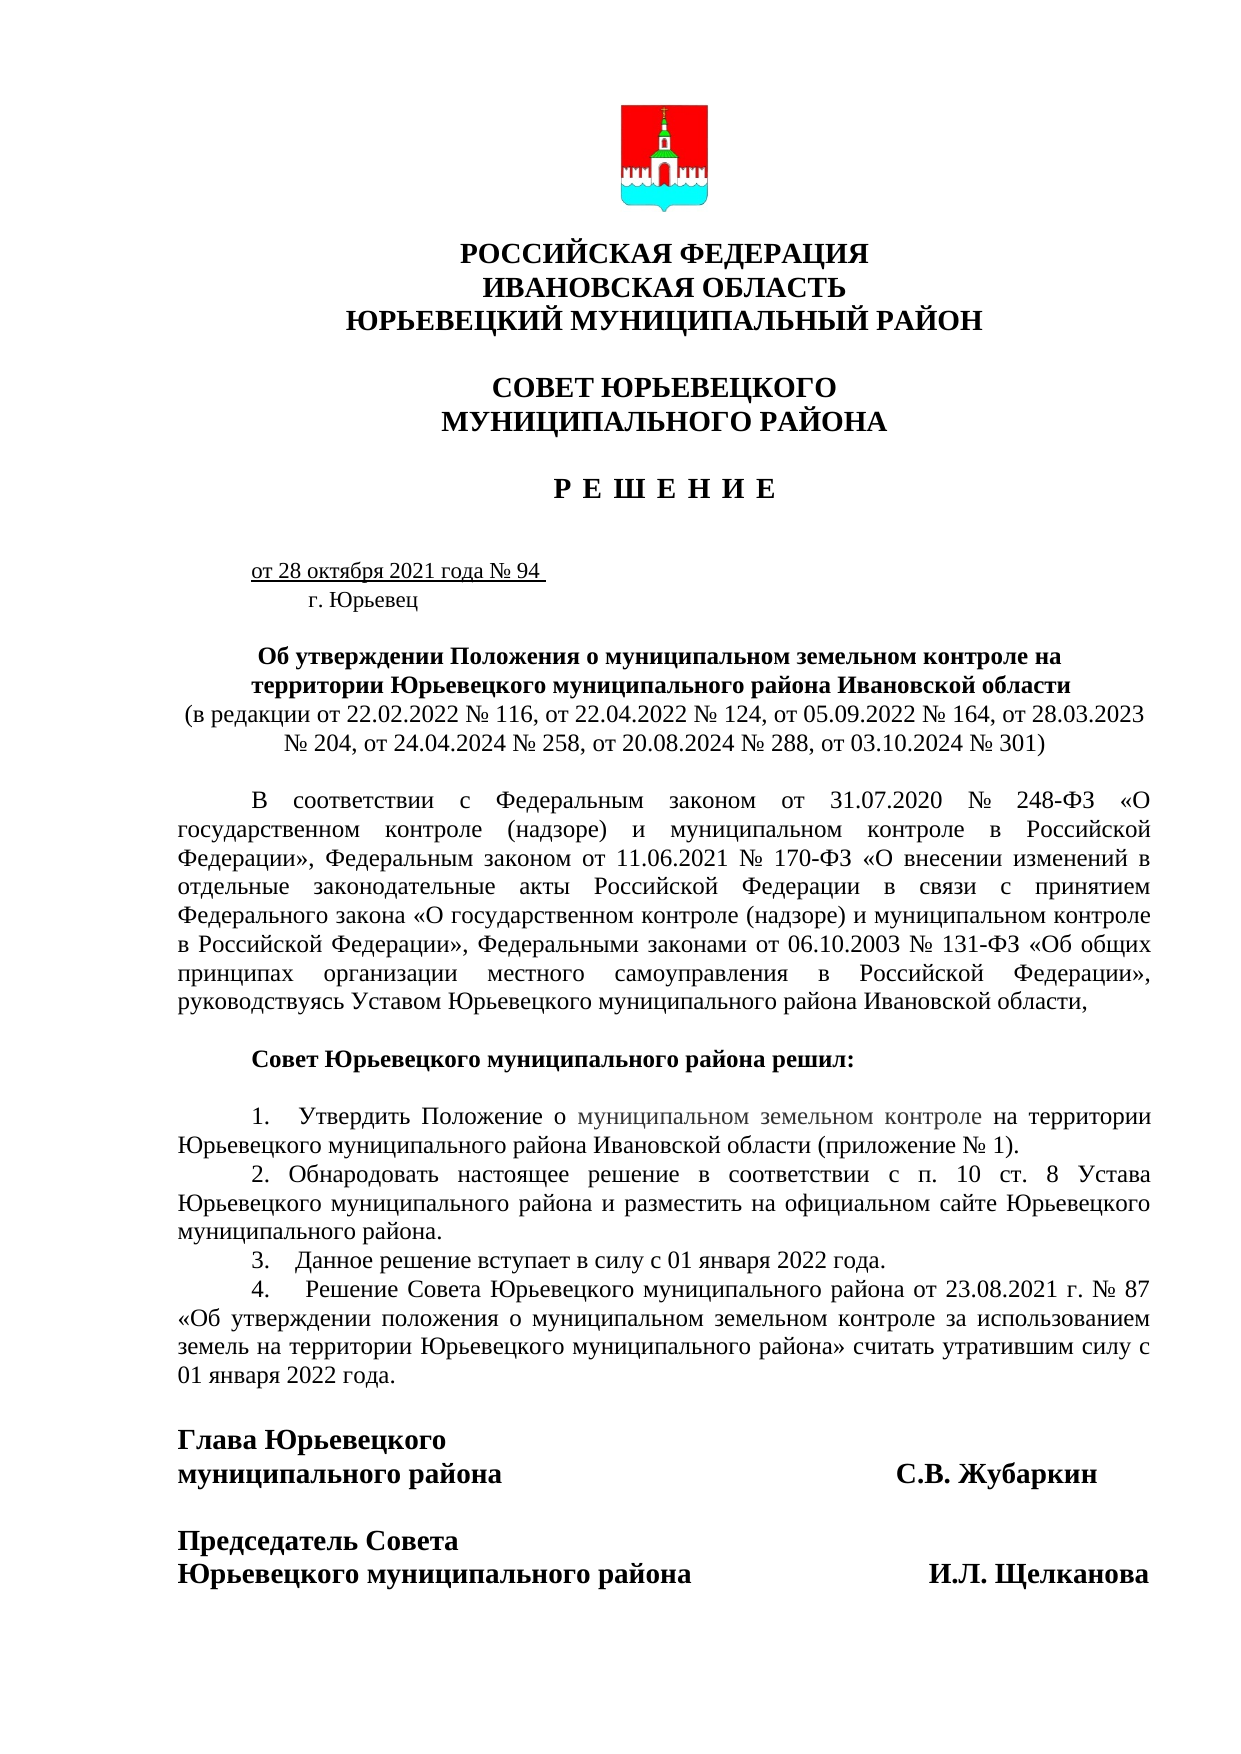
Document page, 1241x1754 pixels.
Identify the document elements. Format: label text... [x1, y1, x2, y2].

text Юрьевецкого муниципального района И.Л. Щелканова [177, 1557, 1152, 1590]
title ИВАНОВСКАЯ ОБЛАСТЬ [177, 270, 1152, 303]
picture [620, 103, 709, 212]
text СОВЕТ ЮРЬЕВЕЦКОГО [177, 370, 1152, 404]
text В соответствии с Федеральным законом от 31.07.2020 № 248-ФЗ «О государственном контроле (надзоре) и муниципальном контроле в Российской Федерации», Федеральным законом от 11.06.2021 № 170-ФЗ «О внесении изменений в отдельные законодательные акты Российской Федерации в связи с принятием Федерального закона «О государственном контроле (надзоре) и муниципальном контроле в Российской Федерации», Федеральными законами от 06.10.2003 № 131-ФЗ «Об общих принципах организации местного самоуправления в Российской Федерации», руководствуясь Уставом Юрьевецкого муниципального района Ивановской области, [177, 785, 1152, 1015]
text Совет Юрьевецкого муниципального района решил: [177, 1044, 1152, 1073]
text 3. Данное решение вступает в силу с 01 января 2022 года. [177, 1245, 1152, 1274]
text Об утверждении Положения о муниципальном земельном контроле на территории Юрьевецкого муниципального района Ивановской области [251, 641, 1152, 699]
title ЮРЬЕВЕЦКИЙ МУНИЦИПАЛЬНЫЙ РАЙОН [177, 303, 1152, 337]
text Глава Юрьевецкого [177, 1422, 1152, 1456]
text Председатель Совета [177, 1523, 1152, 1557]
text 1. Утвердить Положение о муниципальном земельном контроле на территории Юрьевецкого муниципального района Ивановской области (приложение № 1). [177, 1073, 1152, 1159]
title РОССИЙСКАЯ ФЕДЕРАЦИЯ [177, 236, 1152, 270]
text 4. Решение Совета Юрьевецкого муниципального района от 23.08.2021 г. № 87 «Об утверждении положения о муниципальном земельном контроле за использованием земель на территории Юрьевецкого муниципального района» считать утратившим силу с 01 января 2022 года. [177, 1274, 1152, 1389]
text муниципального района С.В. Жубаркин [177, 1456, 1152, 1489]
text МУНИЦИПАЛЬНОГО РАЙОНА [177, 404, 1152, 437]
text (в редакции от 22.02.2022 № 116, от 22.04.2022 № 124, от 05.09.2022 № 164, от 28.03.2023 № 204, от 24.04.2024 № 258, от 20.08.2024 № 288, от 03.10.2024 № 301) [177, 699, 1152, 756]
text 2. Обнародовать настоящее решение в соответствии с п. 10 ст. 8 Устава Юрьевецкого муниципального района и разместить на официальном сайте Юрьевецкого муниципального района. [177, 1159, 1152, 1245]
text г. Юрьевец [251, 584, 1152, 613]
subtitle Р Е Ш Е Н И Е [177, 471, 1152, 504]
text от 28 октября 2021 года № 94 [251, 558, 1152, 584]
